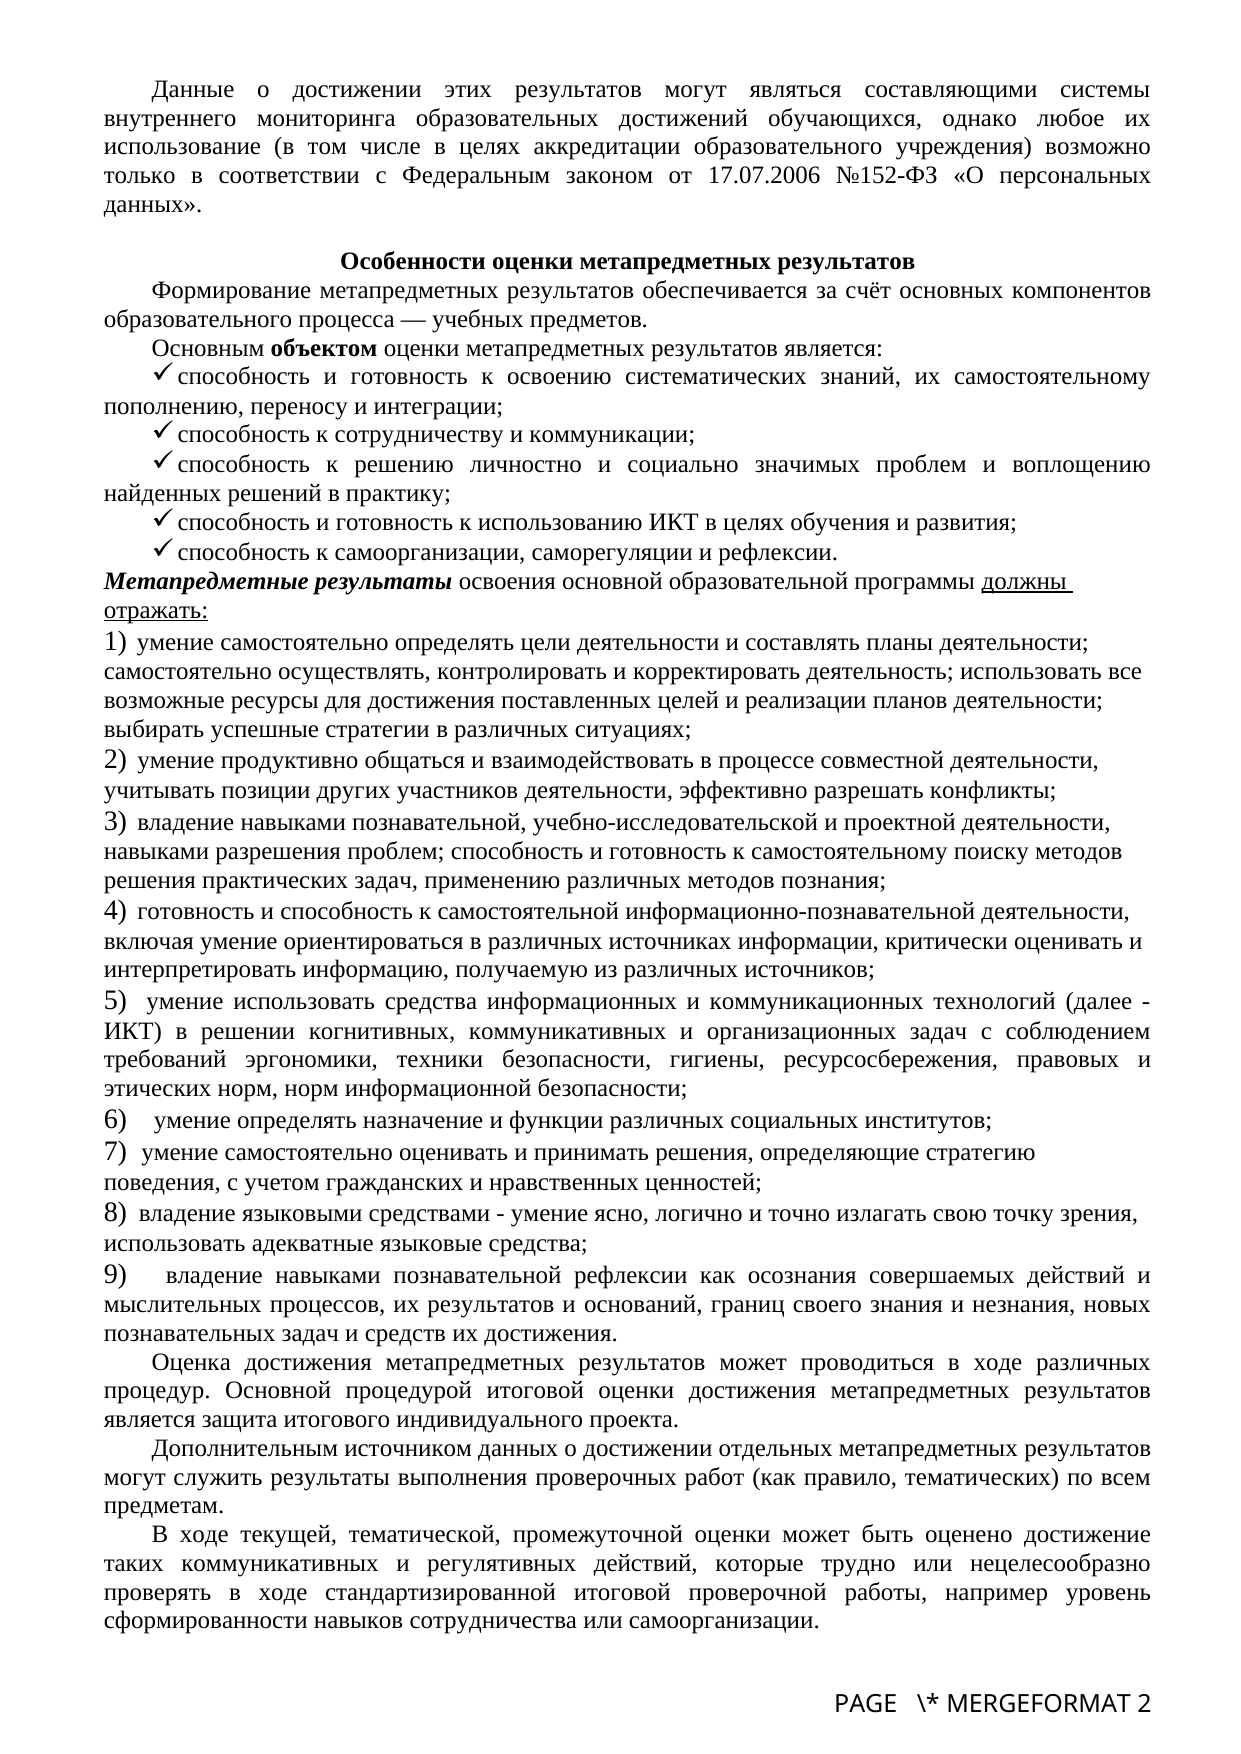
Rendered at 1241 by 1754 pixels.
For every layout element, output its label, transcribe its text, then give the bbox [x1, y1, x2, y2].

list умение использовать средства информационных и коммуникационных технологий (далее - ИКТ) в решении когнитивных, коммуникативных и организационных задач с соблюдением требований эргономики, техники безопасности, гигиены, ресурсосбережения, правовых и этических норм, норм информационной безопасности; [103, 983, 1152, 1102]
list готовность и способность к самостоятельной информационно-познавательной деятельности, включая умение ориентироваться в различных источниках информации, критически оценивать и интерпретировать информацию, получаемую из различных источников; [103, 893, 1152, 983]
list владение навыками познавательной, учебно-исследовательской и проектной деятельности, навыками разрешения проблем; способность и готовность к самостоятельному поиску методов решения практических задач, применению различных методов познания; [103, 803, 1152, 893]
list умение продуктивно общаться и взаимодействовать в процессе совместной деятельности, учитывать позиции других участников деятельности, эффективно разрешать конфликты; [103, 742, 1152, 803]
text Метапредметные результаты освоения основной образовательной программы должны отражать: [103, 566, 1152, 624]
list владение языковыми средствами - умение ясно, логично и точно излагать свою точку зрения, использовать адекватные языковые средства; [103, 1196, 1152, 1257]
list владение навыками познавательной рефлексии как осознания совершаемых действий и мыслительных процессов, их результатов и оснований, границ своего знания и незнания, новых познавательных задач и средств их достижения. [103, 1257, 1152, 1347]
text Оценка достижения метапредметных результатов может проводиться в ходе различных процедур. Основной процедурой итоговой оценки достижения метапредметных результатов является защита итогового индивидуального проекта. [103, 1347, 1152, 1433]
text Дополнительным источником данных о достижении отдельных метапредметных результатов могут служить результаты выполнения проверочных работ (как правило, тематических) по всем предметам. [103, 1433, 1152, 1519]
list умение самостоятельно оценивать и принимать решения, определяющие стратегию поведения, с учетом гражданских и нравственных ценностей; [103, 1134, 1152, 1196]
list способность к решению личностно и социально значимых проблем и воплощению найденных решений в практику; [103, 449, 1152, 507]
list способность и готовность к использованию ИКТ в целях обучения и развития; [103, 507, 1152, 537]
list способность к сотрудничеству и коммуникации; [103, 419, 1152, 449]
list умение самостоятельно определять цели деятельности и составлять планы деятельности; самостоятельно осуществлять, контролировать и корректировать деятельность; использовать все возможные ресурсы для достижения поставленных целей и реализации планов деятельности; выбирать успешные стратегии в различных ситуациях; [103, 624, 1152, 742]
text Основным объектом оценки метапредметных результатов является: [103, 333, 1152, 361]
list умение определять назначение и функции различных социальных институтов; [103, 1102, 1152, 1134]
list способность к самоорганизации, саморегуляции и рефлексии. [103, 537, 1152, 566]
text Данные о достижении этих результатов могут являться составляющими системы внутреннего мониторинга образовательных достижений обучающихся, однако любое их использование (в том числе в целях аккредитации образовательного учреждения) возможно только в соответствии с Федеральным законом от 17.07.2006 №152-ФЗ «О персональных данных». [103, 74, 1152, 218]
text Особенности оценки метапредметных результатов [103, 246, 1152, 275]
list способность и готовность к освоению систематических знаний, их самостоятельному пополнению, переносу и интеграции; [103, 361, 1152, 419]
text В ходе текущей, тематической, промежуточной оценки может быть оценено достижение таких коммуникативных и регулятивных действий, которые трудно или нецелесообразно проверять в ходе стандартизированной итоговой проверочной работы, например уровень сформированности навыков сотрудничества или самоорганизации. [103, 1519, 1152, 1634]
text Формирование метапредметных результатов обеспечивается за счёт основных компонентов образовательного процесса — учебных предметов. [103, 275, 1152, 333]
